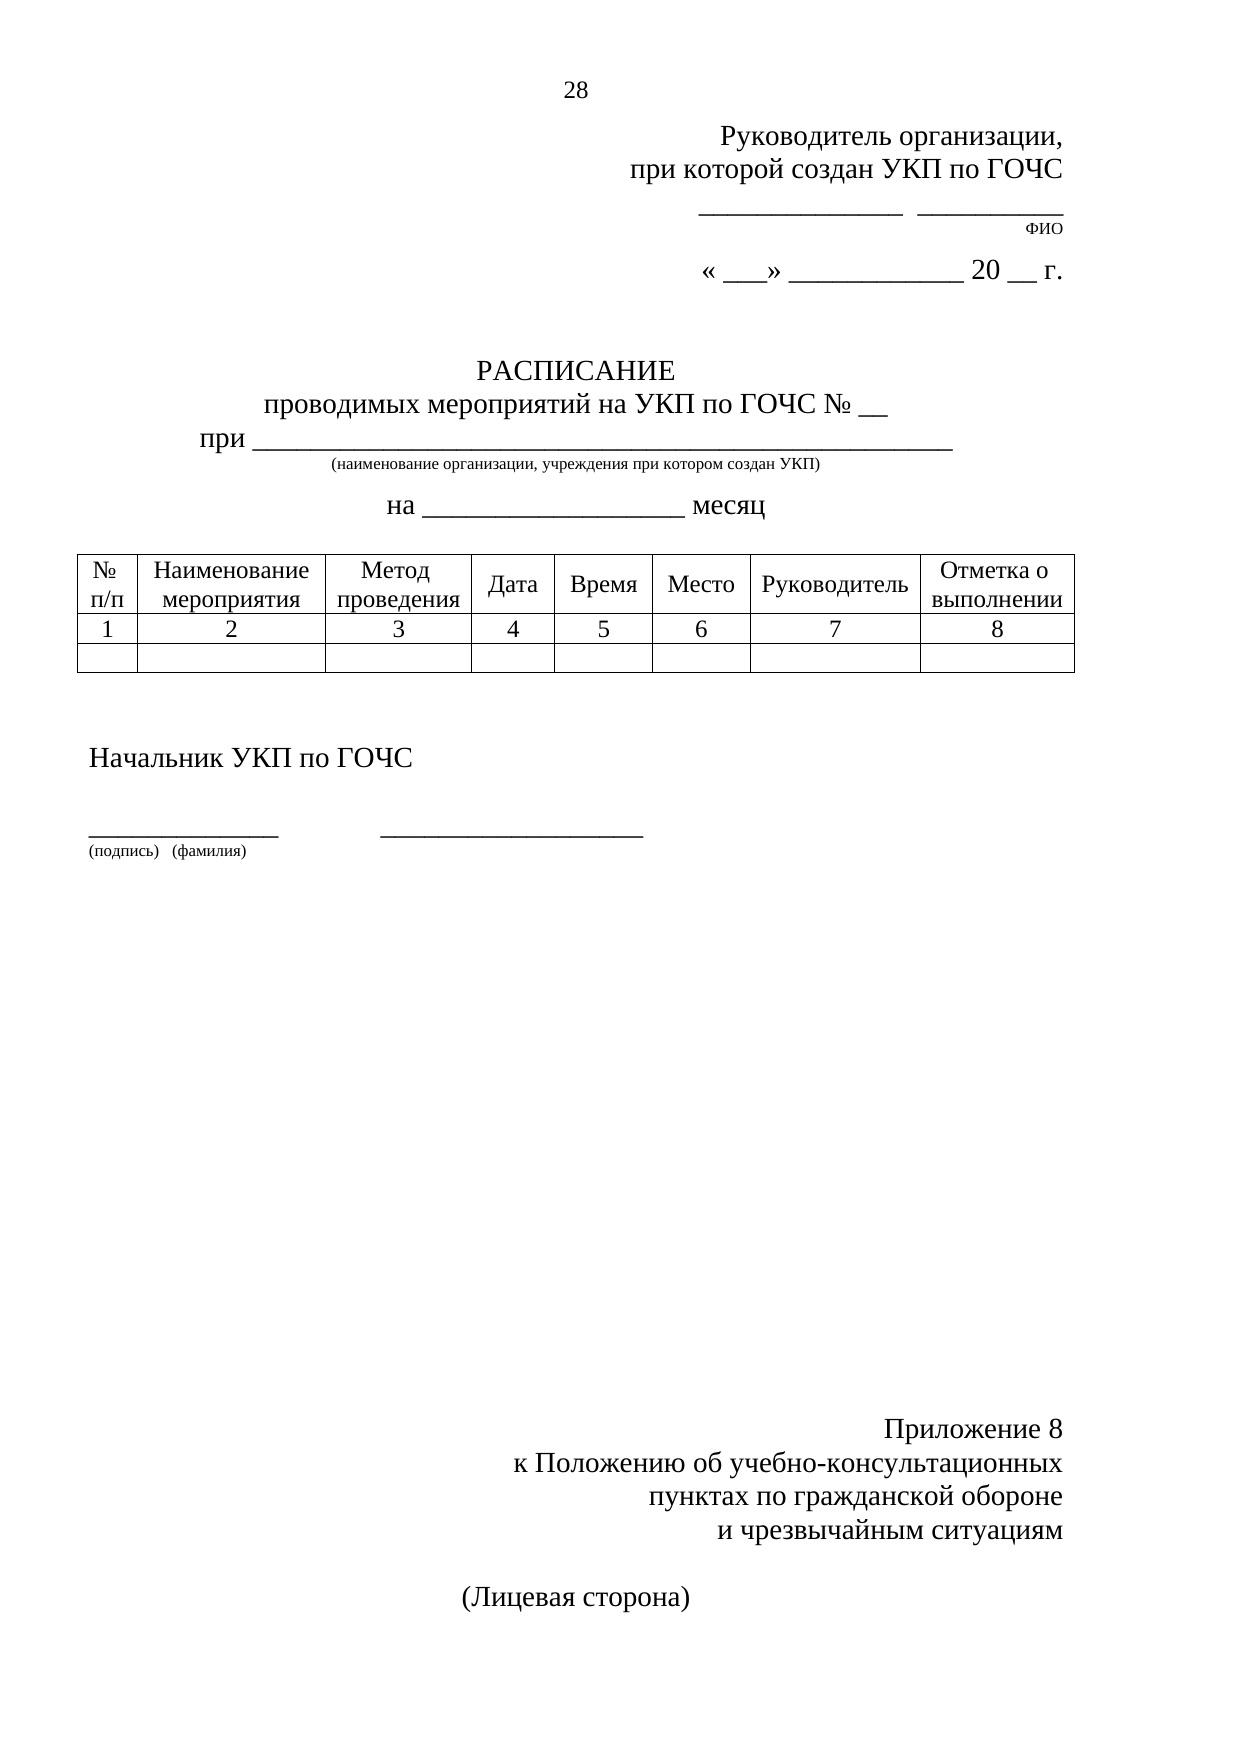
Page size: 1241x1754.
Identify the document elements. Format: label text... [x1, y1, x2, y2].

text (Лицевая сторона) [89, 1579, 1063, 1612]
table_header Руководитель [751, 555, 920, 613]
text Приложение 8 [89, 1411, 1063, 1445]
text ФИО [89, 219, 1063, 252]
table_header Наименование мероприятия [138, 555, 325, 613]
table_cell [78, 644, 137, 672]
text при ________________________________________________ [89, 420, 1063, 453]
text « ___» ____________ 20 __ г. [89, 252, 1063, 286]
text _____________ __________________ [89, 807, 1063, 841]
table_cell 7 [751, 614, 920, 642]
table_header Дата [472, 555, 554, 613]
text на __________________ месяц [89, 487, 1063, 521]
table_cell 8 [921, 614, 1074, 642]
table_cell 4 [472, 614, 554, 642]
table_header № п/п [78, 555, 137, 613]
table_header Время [555, 555, 652, 613]
table_header Место [653, 555, 750, 613]
table_cell [555, 644, 652, 672]
text при которой создан УКП по ГОЧС [89, 152, 1063, 185]
table_cell [472, 644, 554, 672]
table_cell [751, 644, 920, 672]
table_cell 5 [555, 614, 652, 642]
table_cell [138, 644, 325, 672]
text РАСПИСАНИЕ [89, 353, 1063, 386]
text и чрезвычайным ситуациям [89, 1512, 1063, 1545]
text (подпись) (фамилия) [89, 841, 1063, 874]
text (наименование организации, учреждения при котором создан УКП) [89, 453, 1063, 487]
table_cell [653, 644, 750, 672]
text к Положению об учебно-консультационных [89, 1445, 1063, 1478]
text пунктах по гражданской обороне [89, 1478, 1063, 1512]
table_cell 3 [326, 614, 471, 642]
table_cell 1 [78, 614, 137, 642]
text Начальник УКП по ГОЧС [89, 740, 1063, 774]
table_cell [326, 644, 471, 672]
table_cell [921, 644, 1074, 672]
table_header Отметка о выполнении [921, 555, 1074, 613]
table_header Метод проведения [326, 555, 471, 613]
table_cell 2 [138, 614, 325, 642]
text проводимых мероприятий на УКП по ГОЧС № __ [89, 386, 1063, 420]
text Руководитель организации, [89, 118, 1063, 152]
table_cell 6 [653, 614, 750, 642]
text ______________ __________ [89, 185, 1063, 219]
